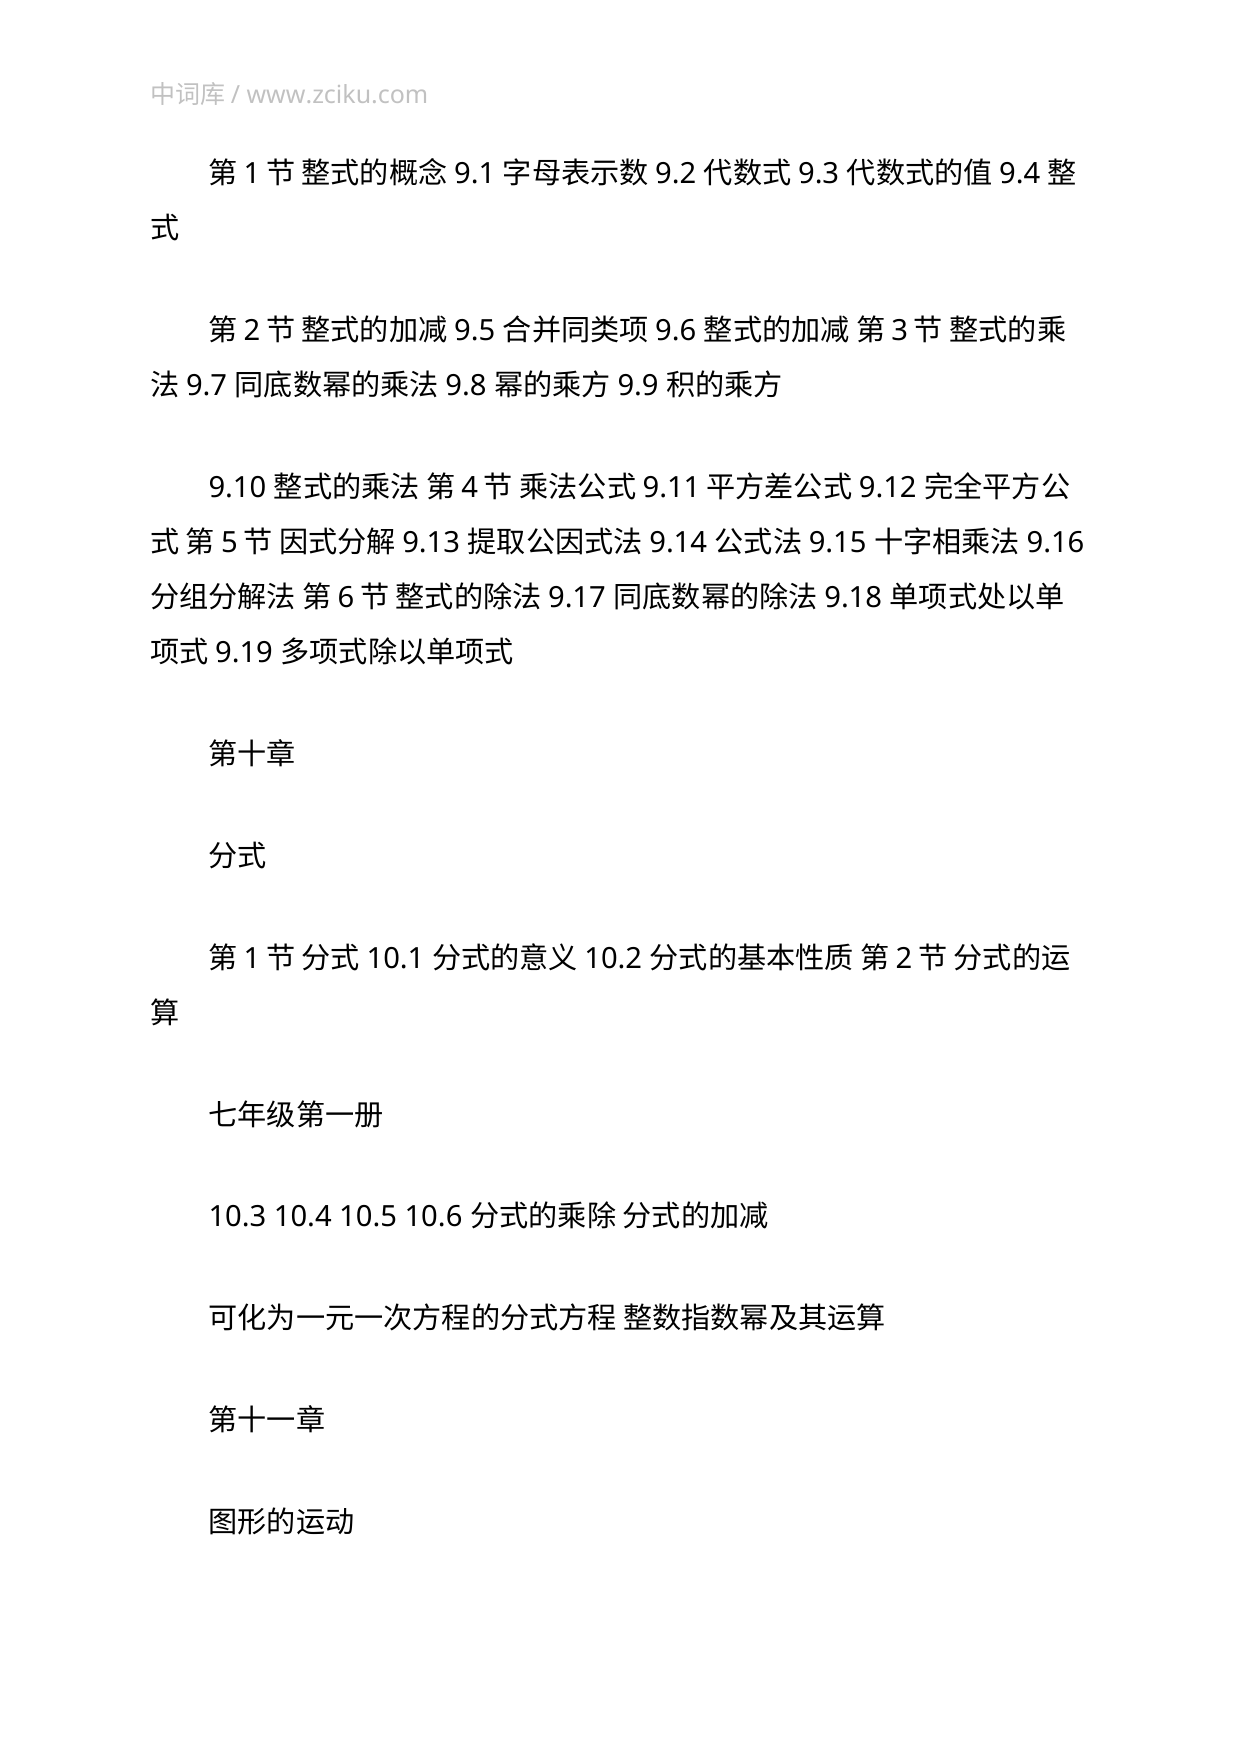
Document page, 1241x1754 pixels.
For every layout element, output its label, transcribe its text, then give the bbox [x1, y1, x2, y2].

text 图形的运动 [150, 1498, 1090, 1541]
text 10.3 10.4 10.5 10.6 分式的乘除 分式的加减 [150, 1193, 1090, 1235]
text 第十一章 [150, 1397, 1090, 1439]
text 第1节 整式的概念 9.1 字母表示数 9.2 代数式 9.3 代数式的值 9.4 整式 [150, 150, 1090, 247]
text 可化为一元一次方程的分式方程 整数指数幂及其运算 [150, 1295, 1090, 1337]
text 第1节 分式 10.1 分式的意义 10.2 分式的基本性质 第2节 分式的运算 [150, 934, 1090, 1032]
text 第2节 整式的加减 9.5 合并同类项 9.6 整式的加减 第3节 整式的乘法 9.7 同底数幂的乘法 9.8 幂的乘方 9.9 积的乘方 [150, 307, 1090, 404]
text 第十章 [150, 731, 1090, 773]
text 9.10 整式的乘法 第4节 乘法公式 9.11平方差公式 9.12 完全平方公式 第5节 因式分解 9.13 提取公因式法 9.14 公式法 9.15 十字相乘法 9.16 分组分解法 第6节 整式的除法 9.17 同底数幂的除法 9.18 单项式处以单项式 9.19 多项式除以单项式 [150, 464, 1090, 671]
text 分式 [150, 832, 1090, 875]
text 七年级第一册 [150, 1091, 1090, 1133]
